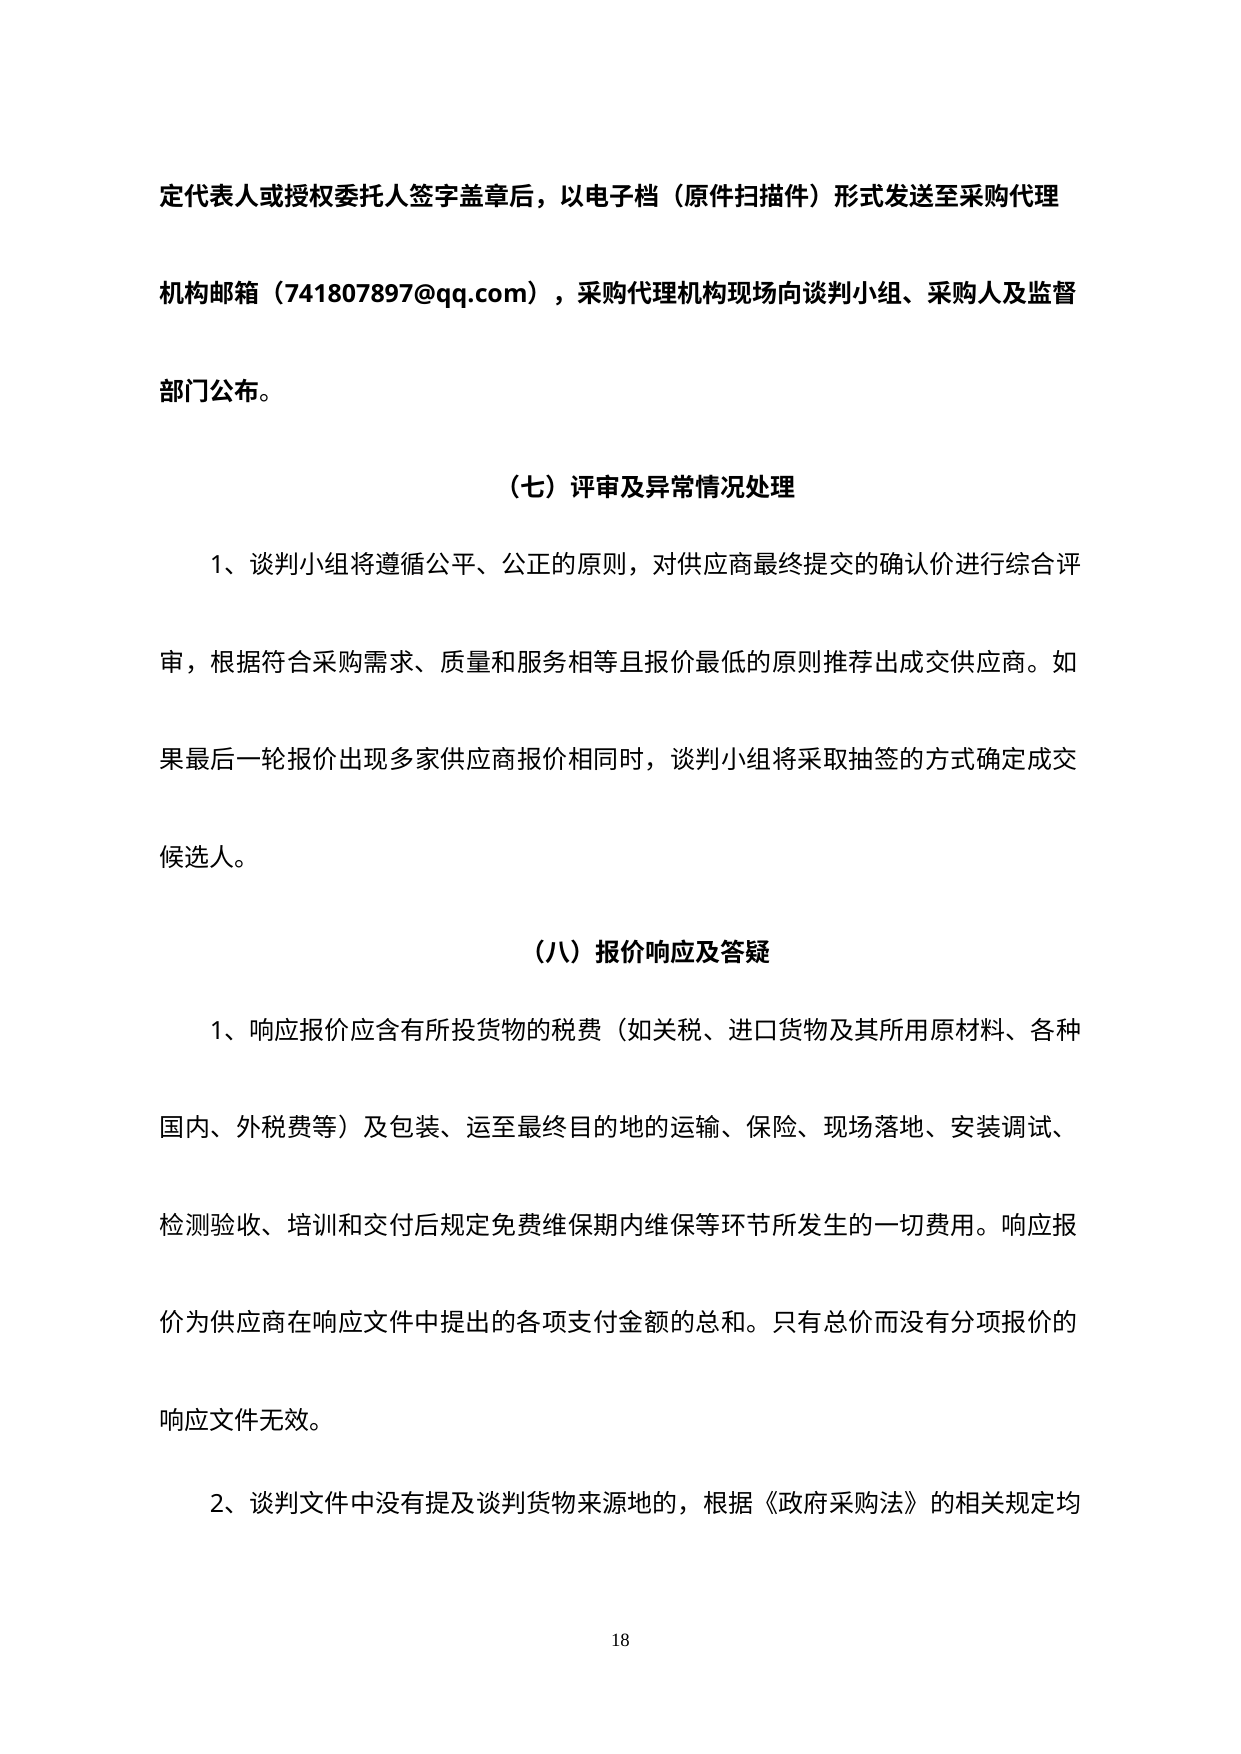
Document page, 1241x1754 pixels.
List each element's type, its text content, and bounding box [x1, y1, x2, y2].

text 1、谈判小组将遵循公平、公正的原则，对供应商最终提交的确认价进行综合评审，根据符合采购需求、质量和服务相等且报价最低的原则推荐出成交供应商。如果最后一轮报价出现多家供应商报价相同时，谈判小组将采取抽签的方式确定成交候选人。 [159, 530, 1081, 888]
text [159, 1469, 1081, 1534]
subtitle （七）评审及异常情况处理 [159, 453, 1081, 518]
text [159, 162, 1081, 422]
subtitle （八）报价响应及答疑 [159, 918, 1081, 983]
text 1、响应报价应含有所投货物的税费（如关税、进口货物及其所用原材料、各种国内、外税费等）及包装、运至最终目的地的运输、保险、现场落地、安装调试、检测验收、培训和交付后规定免费维保期内维保等环节所发生的一切费用。响应报价为供应商在响应文件中提出的各项支付金额的总和。只有总价而没有分项报价的响应文件无效。 [159, 996, 1081, 1451]
